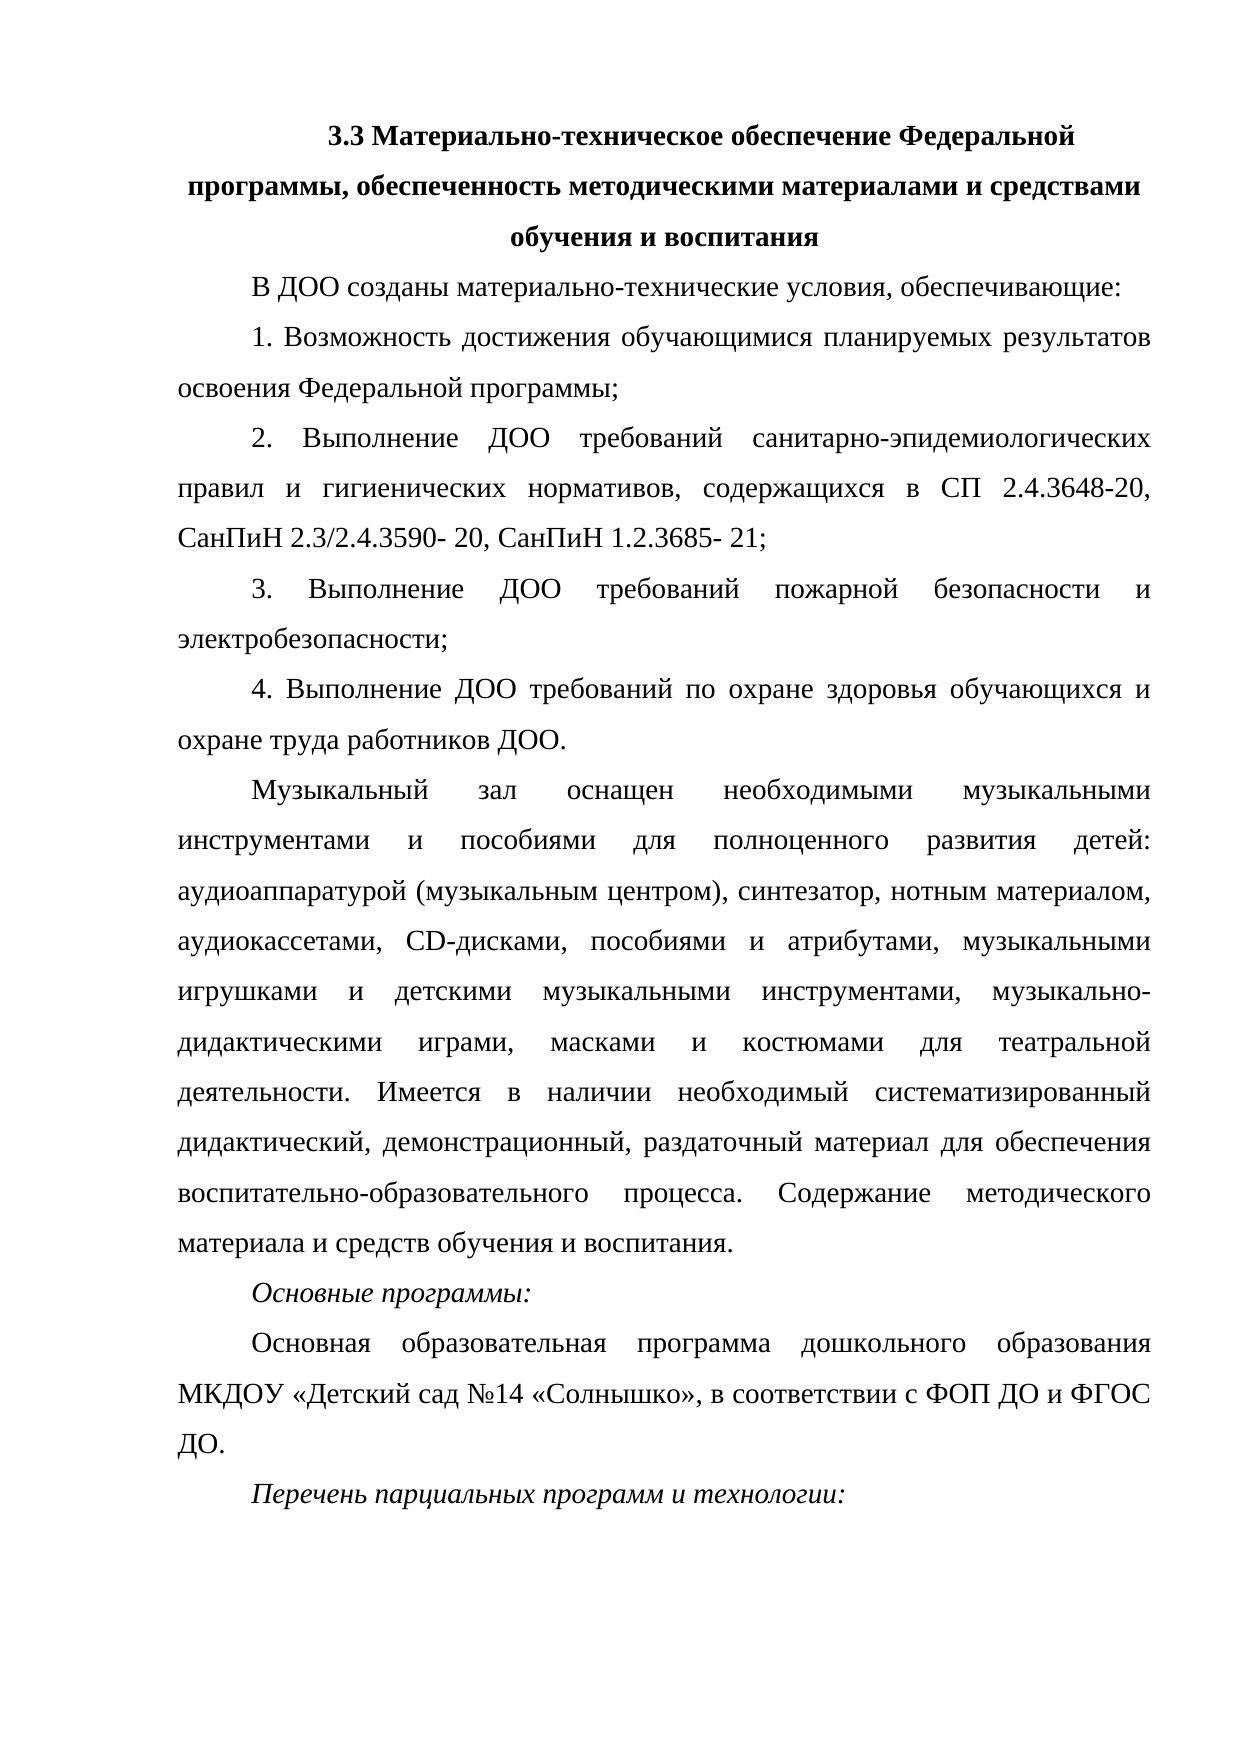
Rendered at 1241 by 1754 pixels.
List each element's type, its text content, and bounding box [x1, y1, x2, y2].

text 4. Выполнение ДОО требований по охране здоровья обучающихся и охране труда работников ДОО. [177, 672, 1152, 755]
text Музыкальный зал оснащен необходимыми музыкальными инструментами и пособиями для полноценного развития детей: аудиоаппаратурой (музыкальным центром), синтезатор, нотным материалом, аудиокассетами, СD-дисками, пособиями и атрибутами, музыкальными игрушками и детскими музыкальными инструментами, музыкально-дидактическими играми, масками и костюмами для театральной деятельности. Имеется в наличии необходимый систематизированный дидактический, демонстрационный, раздаточный материал для обеспечения воспитательно-образовательного процесса. Содержание методического материала и средств обучения и воспитания. [177, 772, 1152, 1258]
text Перечень парциальных программ и технологии: [177, 1477, 1152, 1510]
text Основная образовательная программа дошкольного образования МКДОУ «Детский сад №14 «Солнышко», в соответствии с ФОП ДО и ФГОС ДО. [177, 1326, 1152, 1460]
text В ДОО созданы материально-технические условия, обеспечивающие: [177, 269, 1152, 303]
text Основные программы: [177, 1275, 1152, 1309]
text 1. Возможность достижения обучающимися планируемых результатов освоения Федеральной программы; [177, 319, 1152, 403]
text 3.3 Материально-техническое обеспечение Федеральной программы, обеспеченность методическими материалами и средствами обучения и воспитания [177, 118, 1152, 252]
text 2. Выполнение ДОО требований санитарно-эпидемиологических правил и гигиенических нормативов, содержащихся в СП 2.4.3648-20, СанПиН 2.3/2.4.3590- 20, СанПиН 1.2.3685- 21; [177, 420, 1152, 554]
text 3. Выполнение ДОО требований пожарной безопасности и электробезопасности; [177, 571, 1152, 655]
